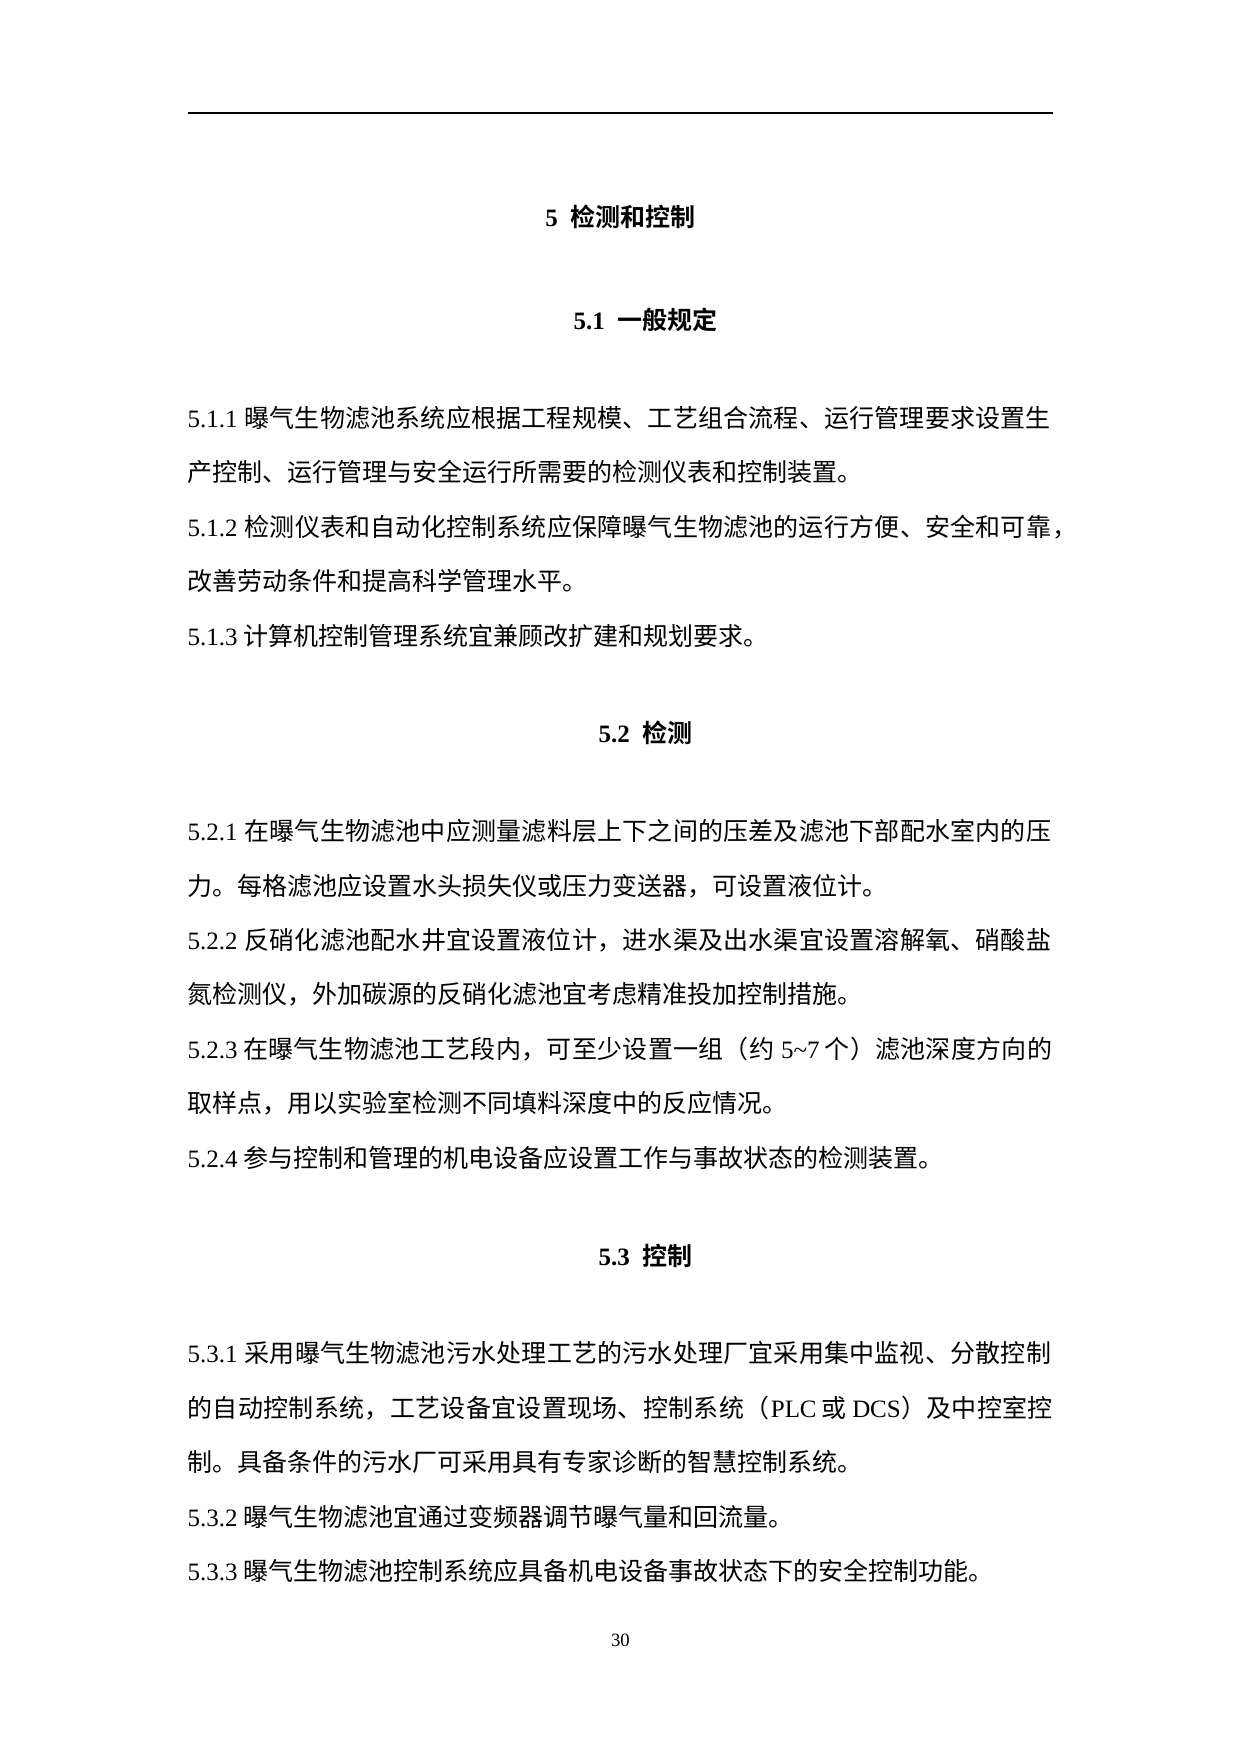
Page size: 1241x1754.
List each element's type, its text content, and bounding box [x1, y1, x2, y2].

text 5.1.2 检测仪表和自动化控制系统应保障曝气生物滤池的运行方便、安全和可靠，改善劳动条件和提高科学管理水平。 [187, 507, 1053, 598]
text 5.1.3 计算机控制管理系统宜兼顾改扩建和规划要求。 [187, 616, 1053, 652]
text 5.2.2 反硝化滤池配水井宜设置液位计，进水渠及出水渠宜设置溶解氧、硝酸盐氮检测仪，外加碳源的反硝化滤池宜考虑精准投加控制措施。 [187, 921, 1053, 1011]
subtitle 5.3 控制 [187, 1222, 1053, 1287]
text 5.1.1 曝气生物滤池系统应根据工程规模、工艺组合流程、运行管理要求设置生产控制、运行管理与安全运行所需要的检测仪表和控制装置。 [187, 398, 1053, 489]
text 5.2.3在曝气生物滤池工艺段内，可至少设置一组（约5~7个）滤池深度方向的取样点，用以实验室检测不同填料深度中的反应情况。 [187, 1029, 1053, 1120]
subtitle 5.1 一般规定 [187, 286, 1053, 351]
text 5.3.3 曝气生物滤池控制系统应具备机电设备事故状态下的安全控制功能。 [187, 1551, 1053, 1588]
subtitle 5.2 检测 [187, 699, 1053, 764]
text 5.2.1 在曝气生物滤池中应测量滤料层上下之间的压差及滤池下部配水室内的压力。每格滤池应设置水头损失仪或压力变送器，可设置液位计。 [187, 812, 1053, 902]
text 5.3.2 曝气生物滤池宜通过变频器调节曝气量和回流量。 [187, 1497, 1053, 1533]
subtitle 5 检测和控制 [187, 197, 1053, 234]
text 5.2.4 参与控制和管理的机电设备应设置工作与事故状态的检测装置。 [187, 1138, 1053, 1174]
text 5.3.1 采用曝气生物滤池污水处理工艺的污水处理厂宜采用集中监视、分散控制的自动控制系统，工艺设备宜设置现场、控制系统（PLC或DCS）及中控室控制。具备条件的污水厂可采用具有专家诊断的智慧控制系统。 [187, 1334, 1053, 1479]
